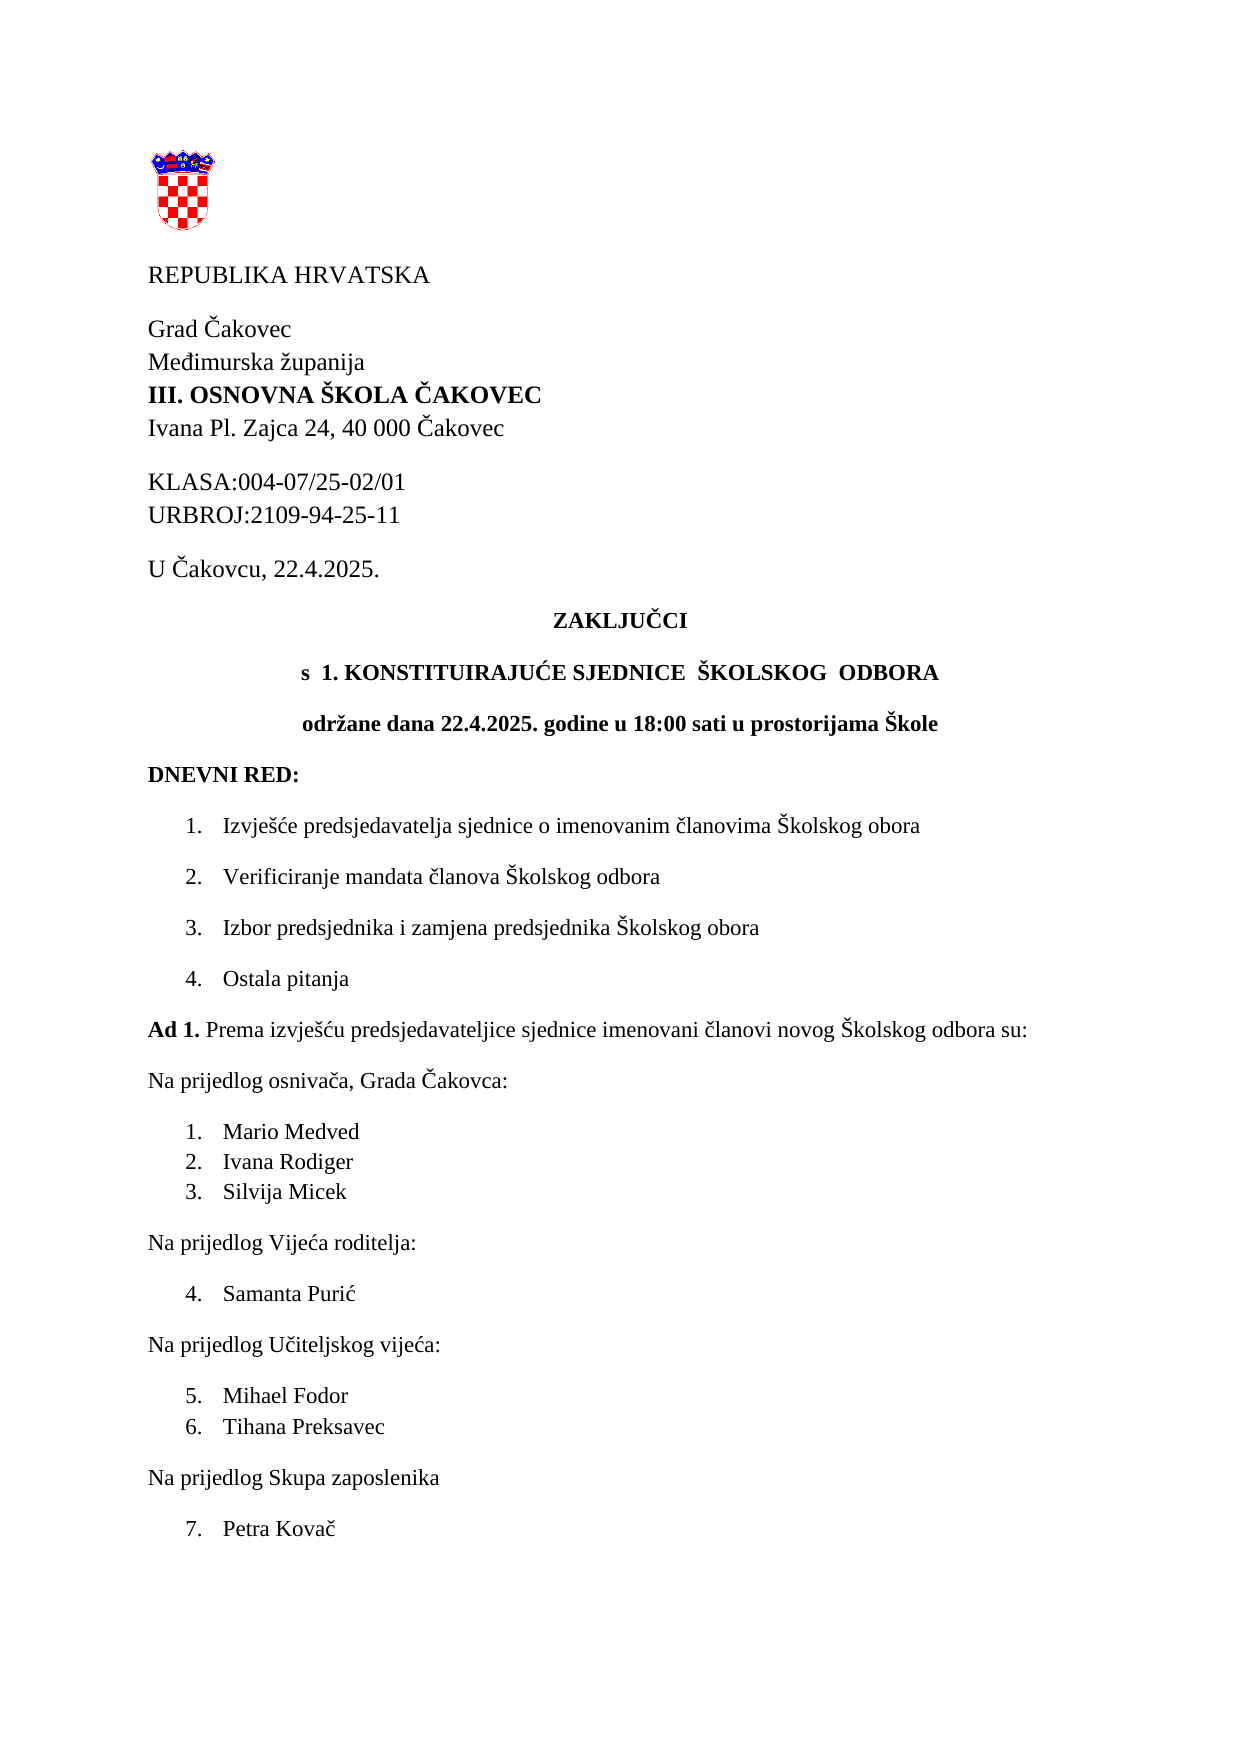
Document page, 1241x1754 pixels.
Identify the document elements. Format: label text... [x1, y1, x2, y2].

text Ad 1. Prema izvješću predsjedavateljice sjednice imenovani članovi novog Školskog odbora su: [148, 1016, 1093, 1042]
list Mihael Fodor [185, 1383, 1093, 1409]
text U Čakovcu, 22.4.2025. [148, 554, 1093, 582]
text REPUBLIKA HRVATSKA [148, 260, 1093, 289]
text s 1. KONSTITUIRAJUĆE SJEDNICE ŠKOLSKOG ODBORA [148, 659, 1093, 685]
list Izvješće predsjedavatelja sjednice o imenovanim članovima Školskog obora [185, 812, 1093, 838]
picture [147, 147, 218, 236]
list Petra Kovač [185, 1515, 1093, 1541]
text ZAKLJUČCI [148, 608, 1093, 634]
list Ivana Rodiger [185, 1148, 1093, 1174]
text Na prijedlog Vijeća roditelja: [148, 1229, 1093, 1256]
list Tihana Preksavec [185, 1413, 1093, 1439]
text DNEVNI RED: [148, 761, 1093, 787]
list Samanta Purić [185, 1281, 1093, 1307]
list Silvija Micek [185, 1178, 1093, 1205]
list Verificiranje mandata članova Školskog odbora [185, 863, 1093, 889]
list Ostala pitanja [185, 965, 1093, 991]
text Na prijedlog Skupa zaposlenika [148, 1464, 1093, 1490]
list Mario Medved [185, 1118, 1093, 1144]
text Grad Čakovec Međimurska županija III. OSNOVNA ŠKOLA ČAKOVEC Ivana Pl. Zajca 24, 40 000 Čakovec [148, 314, 1093, 442]
text Na prijedlog Učiteljskog vijeća: [148, 1332, 1093, 1358]
text održane dana 22.4.2025. godine u 18:00 sati u prostorijama Škole [148, 710, 1093, 736]
list Izbor predsjednika i zamjena predsjednika Školskog obora [185, 914, 1093, 940]
text KLASA:004-07/25-02/01 URBROJ:2109-94-25-11 [148, 467, 1093, 529]
text Na prijedlog osnivača, Grada Čakovca: [148, 1067, 1093, 1093]
